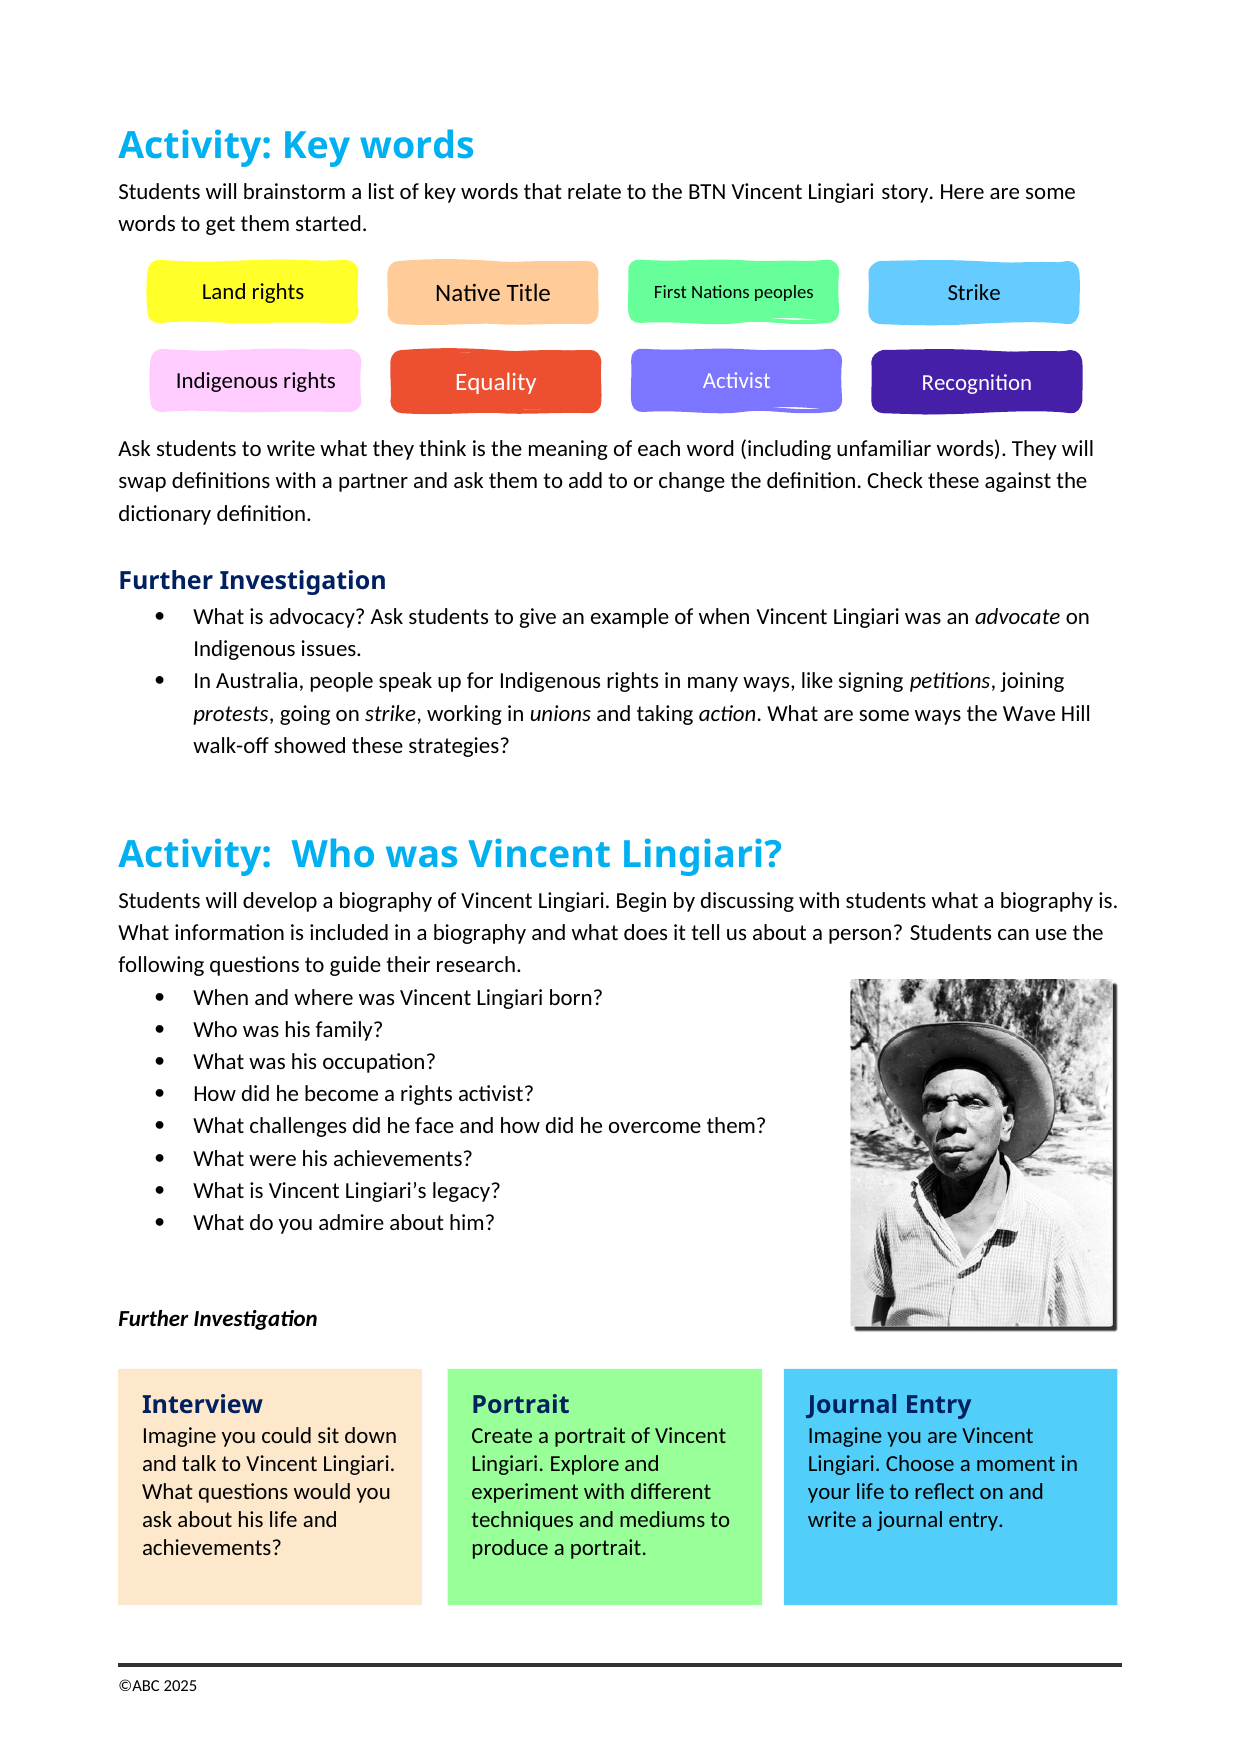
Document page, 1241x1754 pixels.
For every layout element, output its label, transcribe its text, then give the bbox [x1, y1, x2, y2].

list What were his achievements? [156, 1144, 850, 1172]
list How did he become a rights activist? [156, 1079, 850, 1107]
text Students will develop a biography of Vincent Lingiari. Begin by discussing with students what a biography is. What information is included in a biography and what does it tell us about a person? Students can use the following questions to guide their research. [118, 886, 1122, 978]
list In Australia, people speak up for Indigenous rights in many ways, like signing petitions, joining protests, going on strike, working in unions and taking action. What are some ways the Wave Hill walk-off showed these strategies? [156, 667, 1122, 759]
text Further Investigation [118, 563, 1122, 597]
text Ask students to write what they think is the meaning of each word (including unfamiliar words). They will swap definitions with a partner and ask them to add to or change the definition. Check these against the dictionary definition. [118, 434, 1122, 527]
text Students will brainstorm a list of key words that relate to the BTN Vincent Lingiari story. Here are some words to get them started. [118, 177, 1122, 237]
list What do you admire about him? [156, 1208, 850, 1236]
picture [850, 979, 1119, 1333]
subtitle Activity: Key words [118, 118, 1122, 169]
list What was his occupation? [156, 1047, 850, 1075]
list What is Vincent Lingiari’s legacy? [156, 1176, 850, 1204]
text Activity: Who was Vincent Lingiari? [118, 827, 1122, 878]
list When and where was Vincent Lingiari born? [156, 983, 850, 1011]
text Further Investigation [118, 1304, 850, 1333]
list What is advocacy? Ask students to give an example of when Vincent Lingiari was an advocate on Indigenous issues. [156, 602, 1122, 662]
list Who was his family? [156, 1015, 850, 1043]
list What challenges did he face and how did he overcome them? [156, 1111, 850, 1139]
